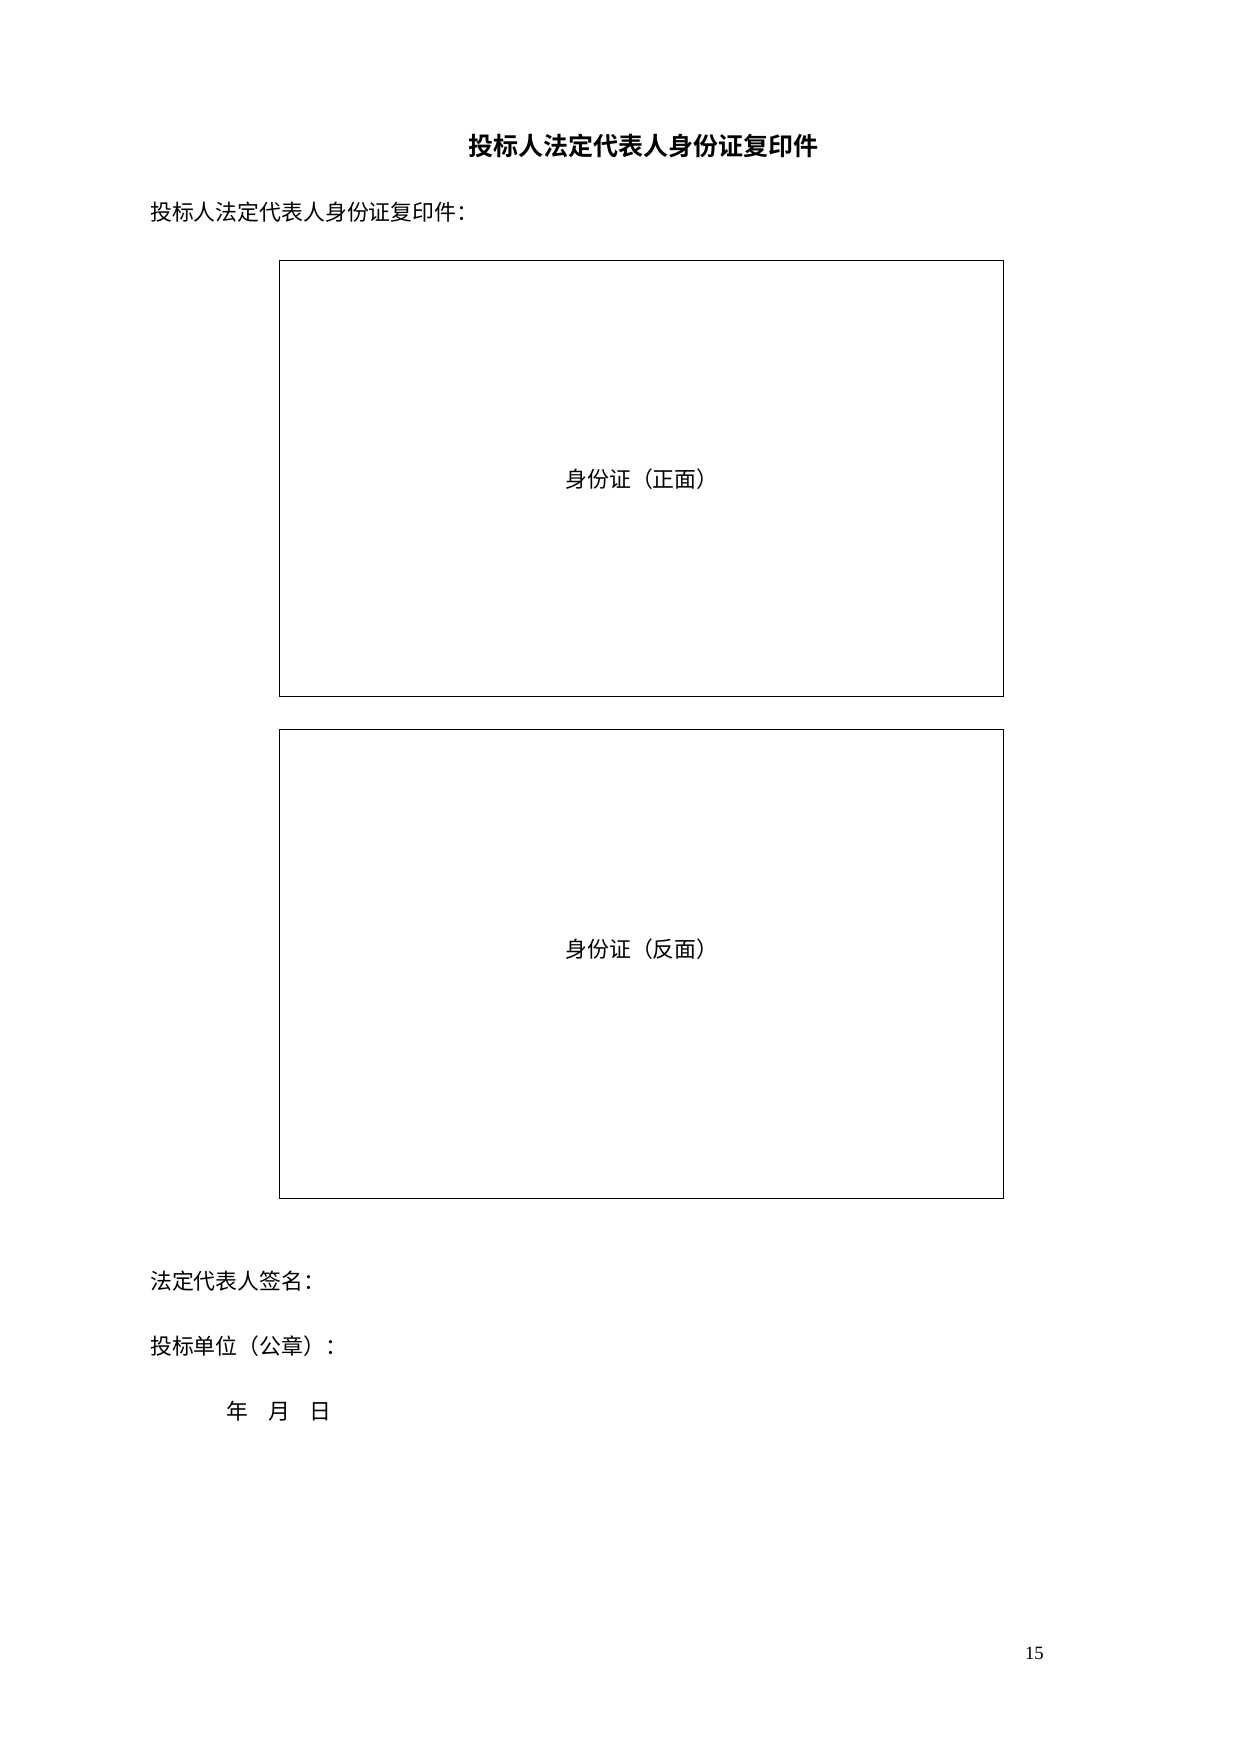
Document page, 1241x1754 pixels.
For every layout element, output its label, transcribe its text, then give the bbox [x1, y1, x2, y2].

text 法定代表人签名： [150, 1264, 1087, 1296]
text 年 月 日授权委托书格式： [150, 1394, 1087, 1426]
text 投标人法定代表人身份证复印件 [150, 126, 1087, 162]
text 投标人法定代表人身份证复印件： [150, 195, 1087, 227]
table_header 身份证（反面） [280, 730, 1003, 1198]
text 投标单位（公章）： [150, 1329, 1087, 1361]
table_header 身份证（正面） [280, 261, 1003, 696]
